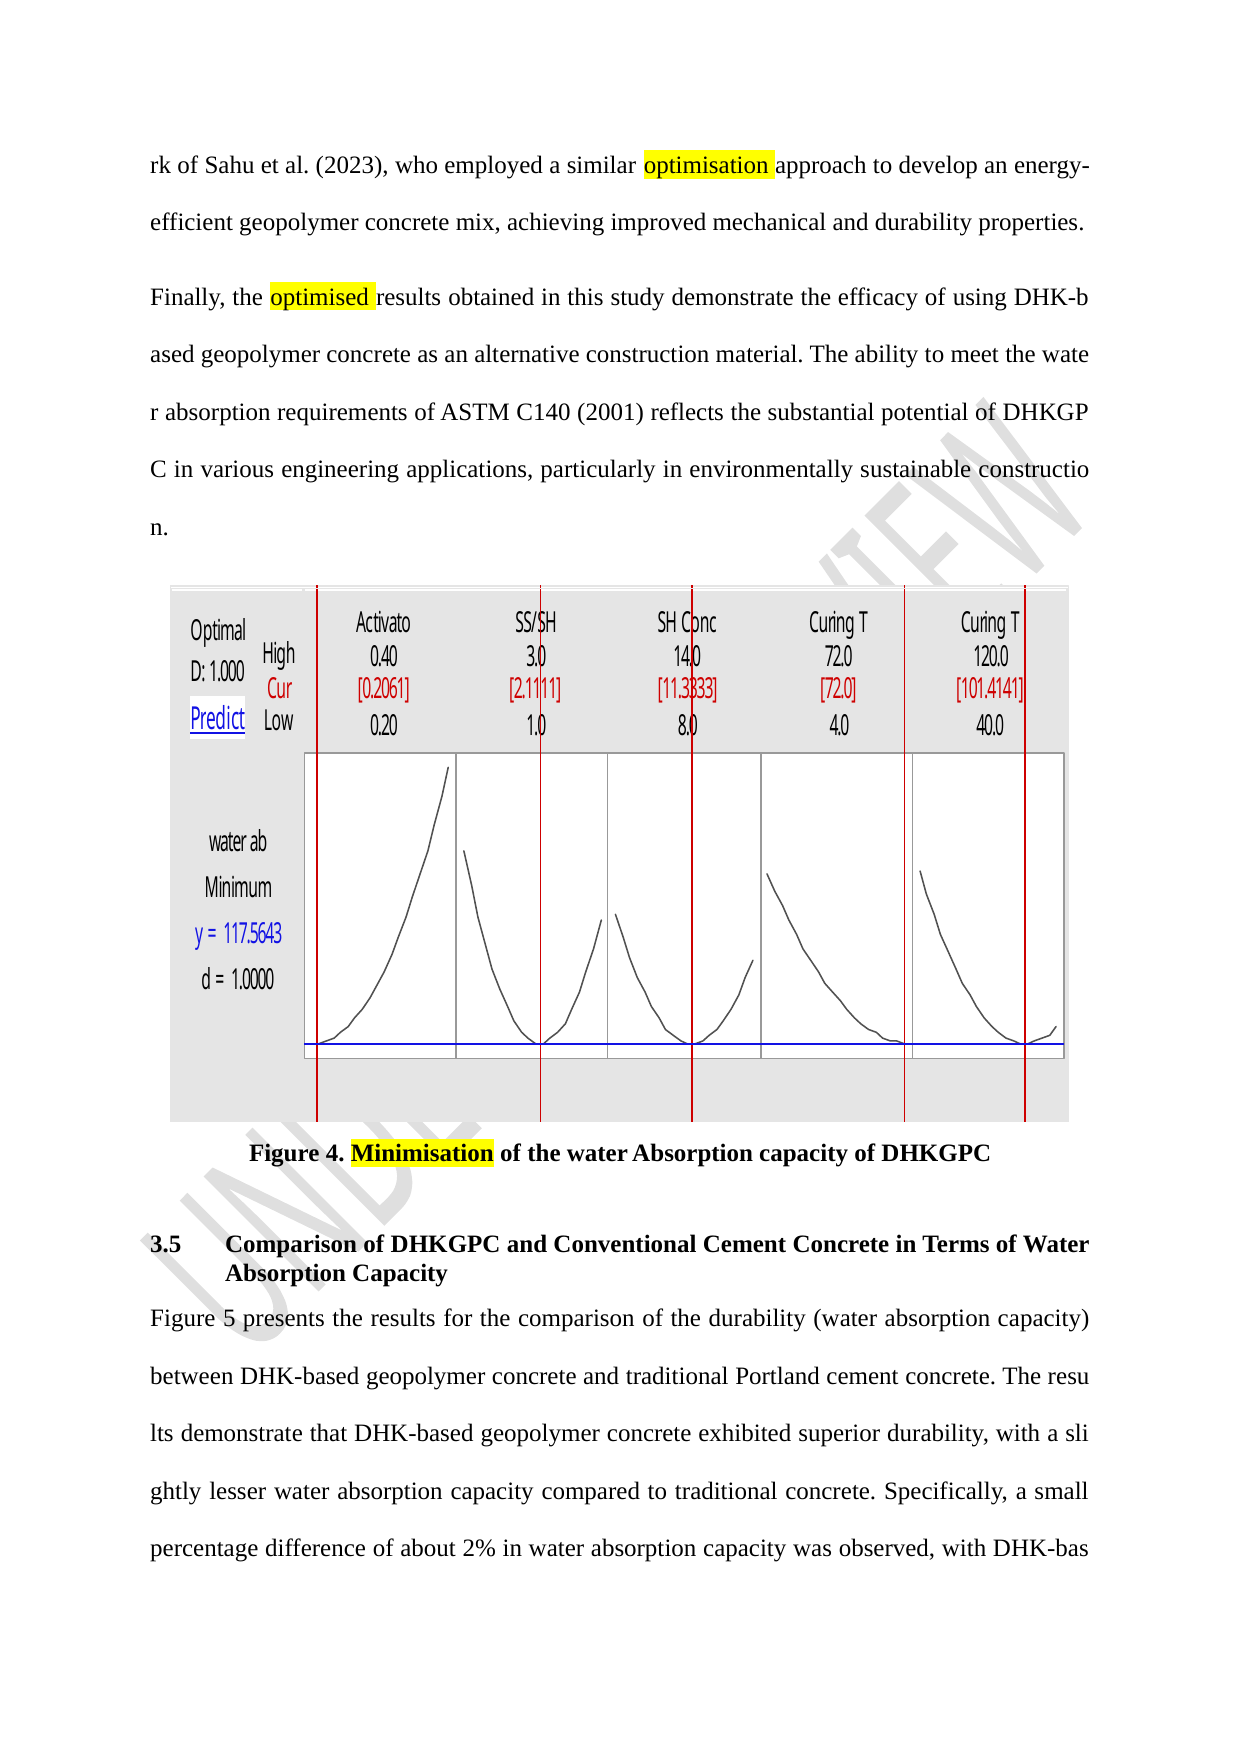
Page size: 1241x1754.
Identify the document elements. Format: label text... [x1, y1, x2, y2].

text 3.5 Comparison of DHKGPC and Conventional Cement Concrete in Terms of Water Absorption Capacity [150, 1229, 1090, 1287]
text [150, 1303, 1090, 1562]
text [150, 150, 1090, 236]
text Figure 4. Minimisation of the water Absorption capacity of DHKGPC [150, 1138, 1090, 1167]
text Finally, the optimised results obtained in this study demonstrate the efficacy of using DHK-based geopolymer concrete as an alternative construction material. The ability to meet the water absorption requirements of ASTM C140 (2001) reflects the substantial potential of DHKGPC in various engineering applications, particularly in environmentally sustainable construction. [150, 282, 1090, 540]
